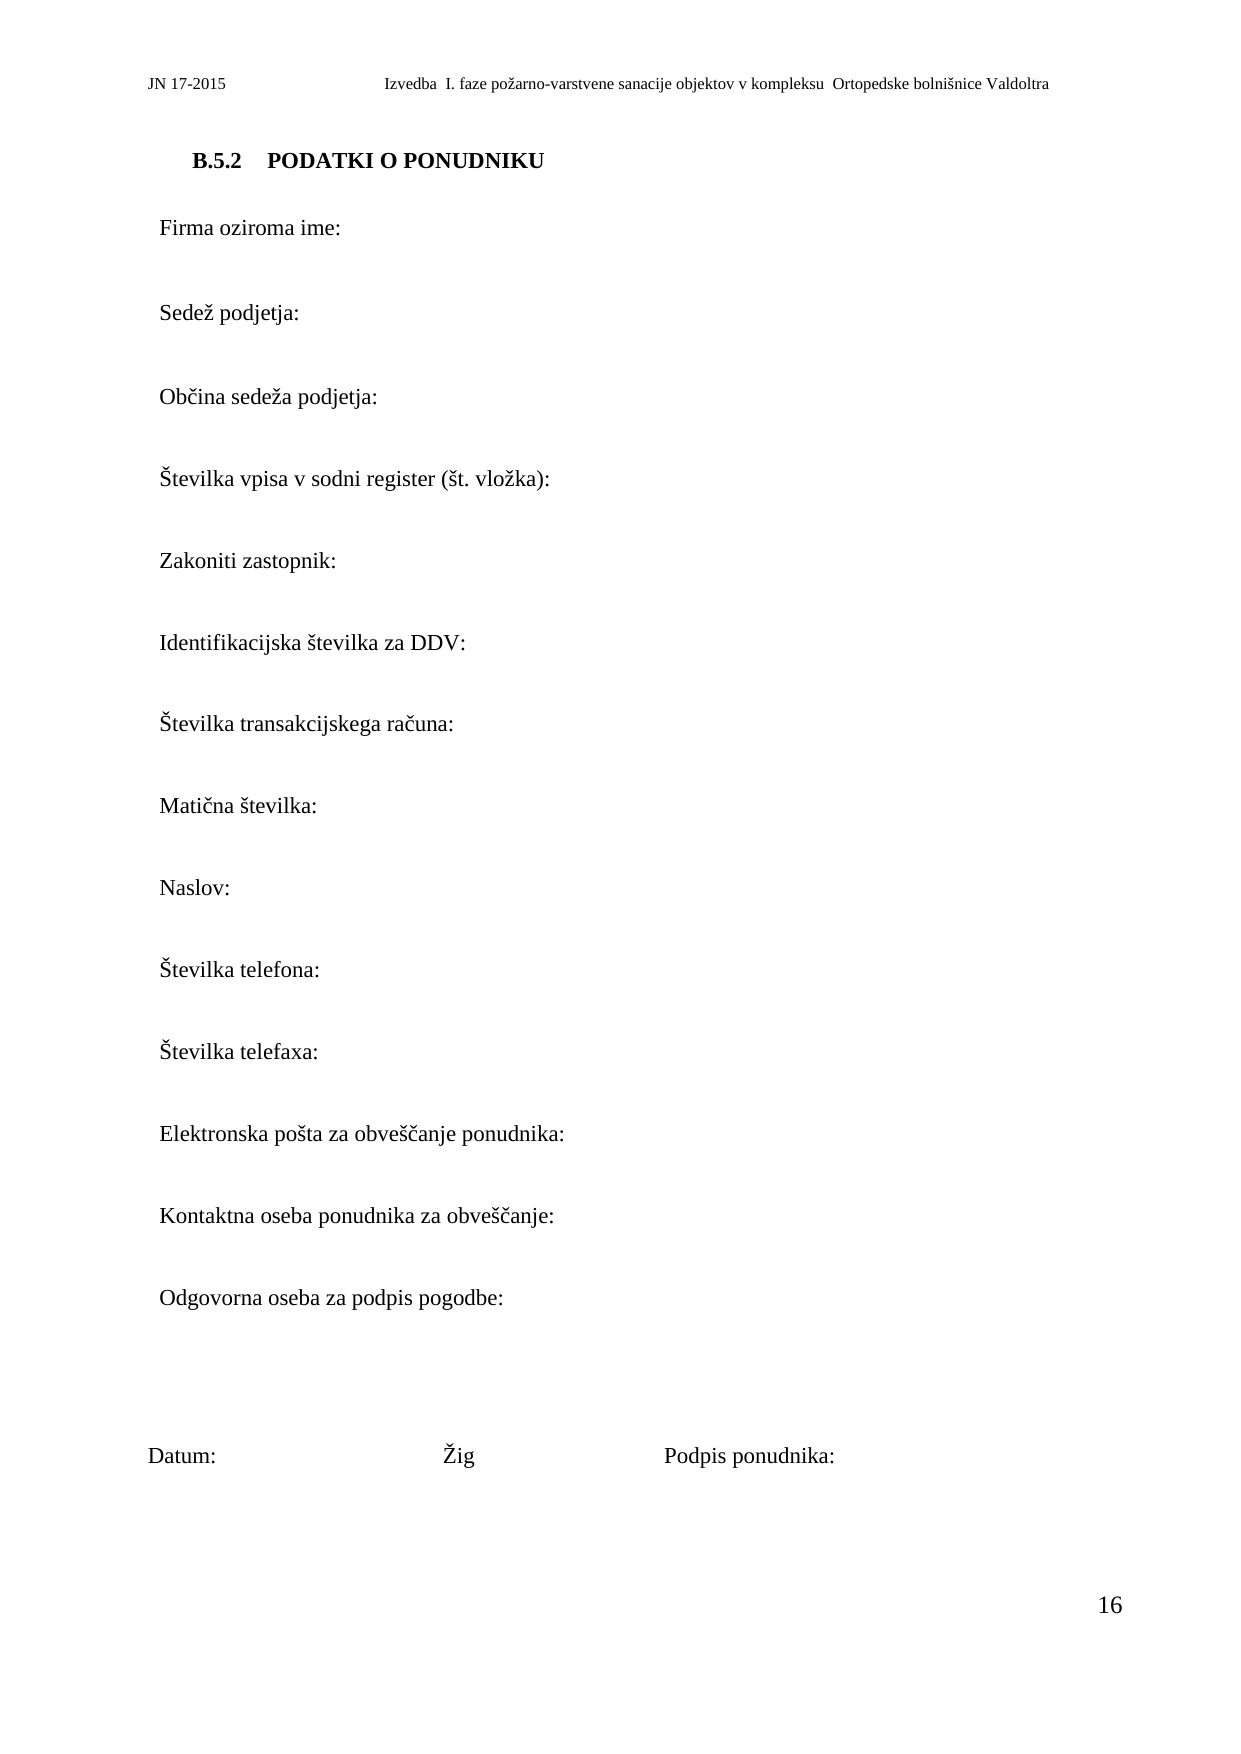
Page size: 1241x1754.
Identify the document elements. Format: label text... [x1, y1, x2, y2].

table_cell Naslov: [148, 819, 1139, 901]
table_cell Odgovorna oseba za podpis pogodbe: [148, 1228, 1137, 1310]
subtitle PODATKI O PONUDNIKU [192, 147, 1122, 173]
table_cell Številka telefaxa: [148, 983, 1139, 1064]
text Datum: Žig Podpis ponudnika: [148, 1442, 1122, 1468]
table_cell Zakoniti zastopnik: [148, 491, 1139, 573]
table_cell Matična številka: [148, 737, 1139, 819]
table_cell Številka vpisa v sodni register (št. vložka): [148, 409, 1139, 491]
table_cell Številka telefona: [148, 901, 1139, 982]
table_cell Številka transakcijskega računa: [148, 655, 1139, 737]
table_header Firma oziroma ime: [148, 214, 1139, 299]
table_cell Elektronska pošta za obveščanje ponudnika: [148, 1064, 1139, 1146]
table_cell Kontaktna oseba ponudnika za obveščanje: [148, 1146, 1137, 1228]
table_cell Sedež podjetja: [148, 299, 1139, 383]
table_cell Identifikacijska številka za DDV: [148, 573, 1139, 655]
table_cell Občina sedeža podjetja: [148, 383, 1139, 409]
